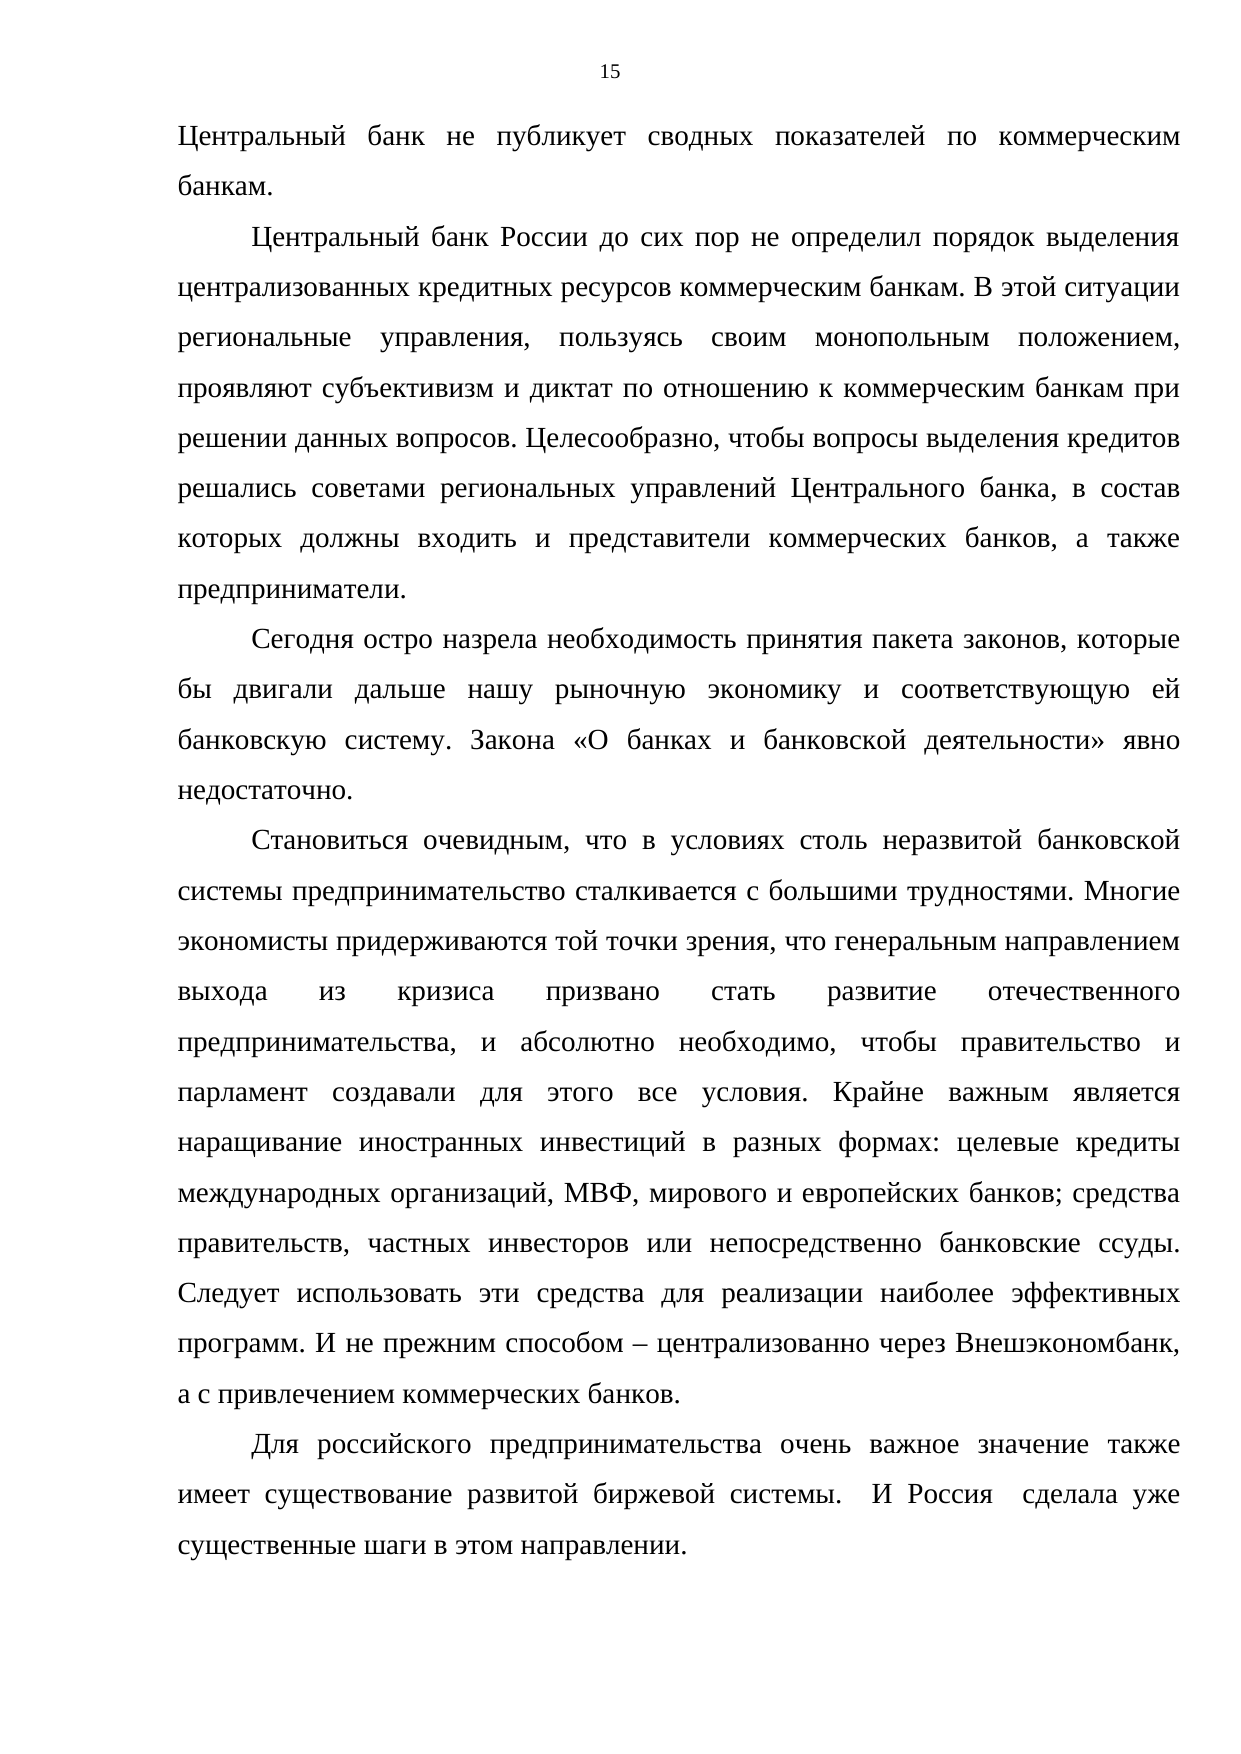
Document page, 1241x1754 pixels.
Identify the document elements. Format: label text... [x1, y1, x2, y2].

text Становиться очевидным, что в условиях столь неразвитой банковской системы предпринимательство сталкивается с большими трудностями. Многие экономисты придерживаются той точки зрения, что генеральным направлением выхода из кризиса призвано стать развитие отечественного предпринимательства, и абсолютно необходимо, чтобы правительство и парламент создавали для этого все условия. Крайне важным является наращивание иностранных инвестиций в разных формах: целевые кредиты международных организаций, МВФ, мирового и европейских банков; средства правительств, частных инвесторов или непосредственно банковские ссуды. Следует использовать эти средства для реализации наиболее эффективных программ. И не прежним способом – централизованно через Внешэкономбанк, а с привлечением коммерческих банков. [177, 822, 1181, 1409]
text Для российского предпринимательства очень важное значение также имеет существование развитой биржевой системы. И Россия сделала уже существенные шаги в этом направлении. [177, 1426, 1181, 1560]
text Центральный банк России до сих пор не определил порядок выделения централизованных кредитных ресурсов коммерческим банкам. В этой ситуации региональные управления, пользуясь своим монопольным положением, проявляют субъективизм и диктат по отношению к коммерческим банкам при решении данных вопросов. Целесообразно, чтобы вопросы выделения кредитов решались советами региональных управлений Центрального банка, в состав которых должны входить и представители коммерческих банков, а также предприниматели. [177, 219, 1181, 604]
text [177, 118, 1181, 202]
text Сегодня остро назрела необходимость принятия пакета законов, которые бы двигали дальше нашу рыночную экономику и соответствующую ей банковскую систему. Закона «О банках и банковской деятельности» явно недостаточно. [177, 621, 1181, 806]
